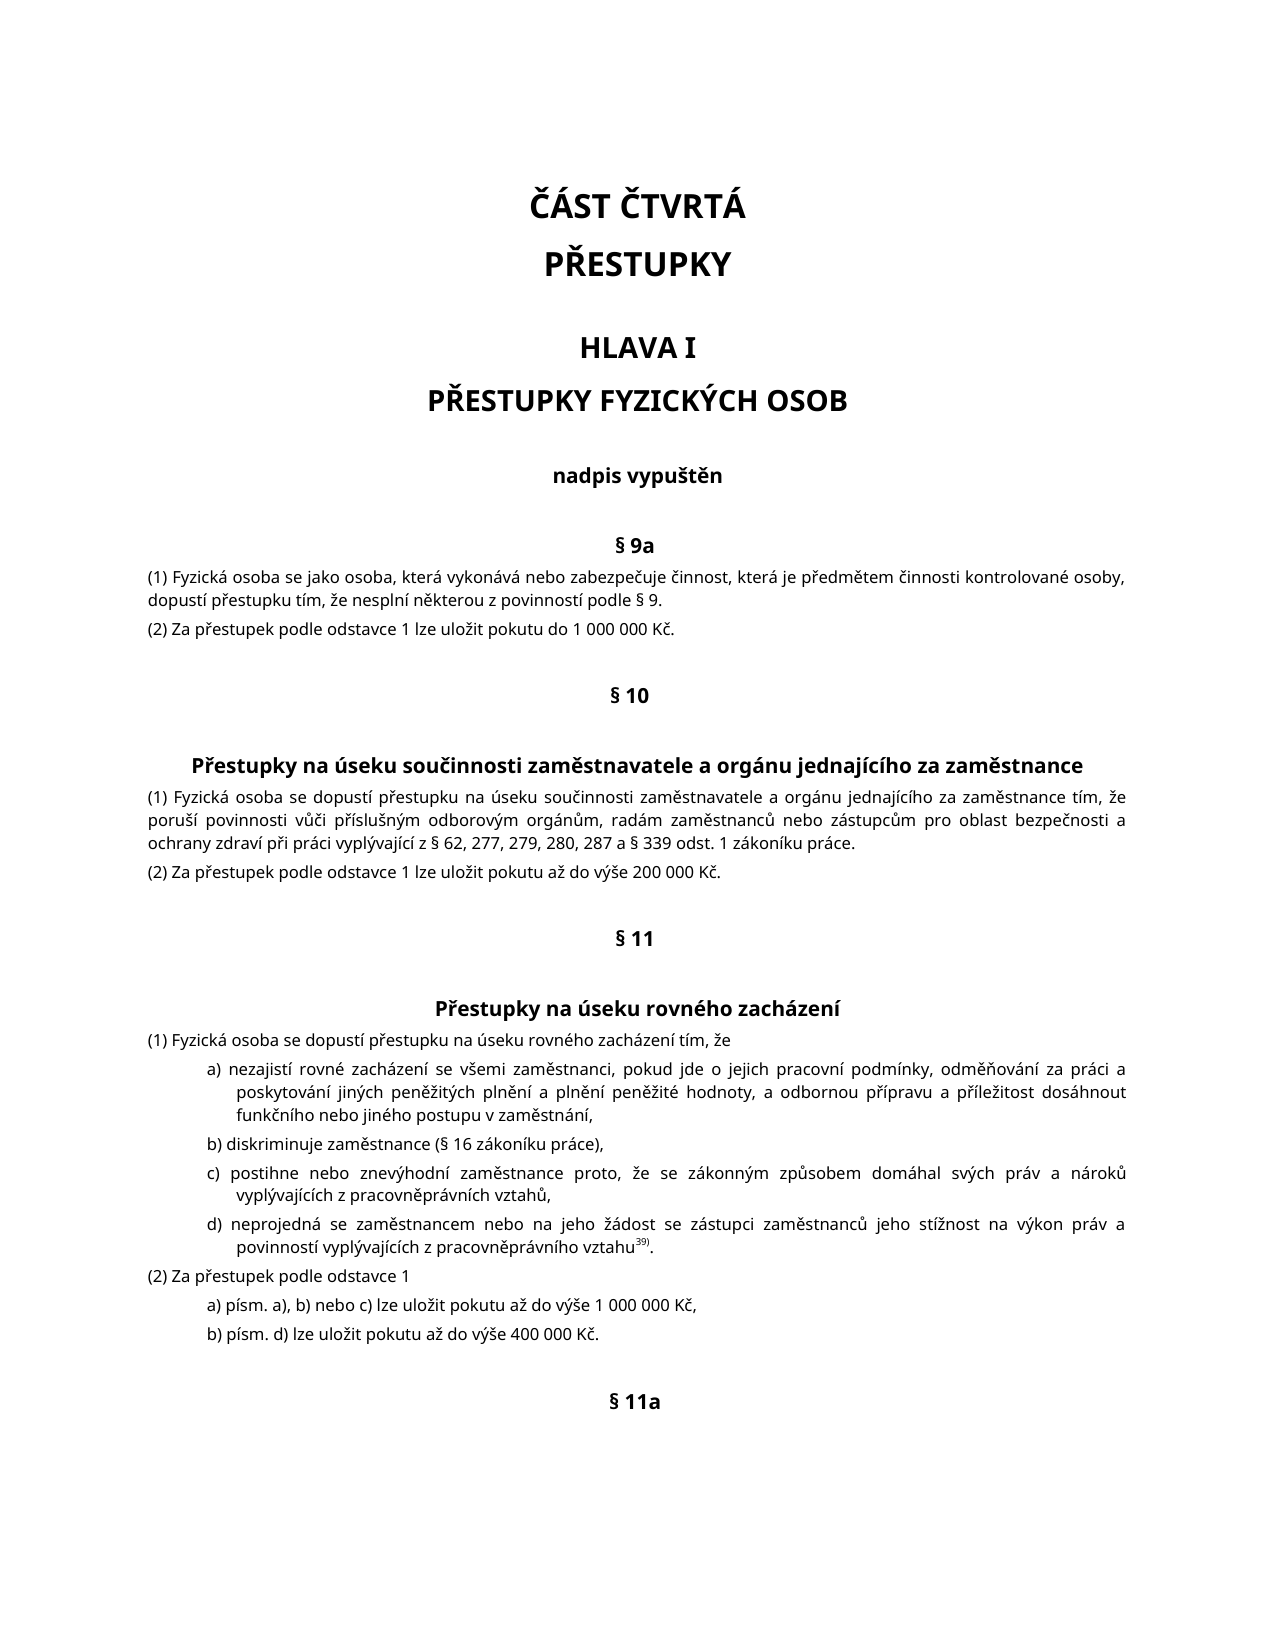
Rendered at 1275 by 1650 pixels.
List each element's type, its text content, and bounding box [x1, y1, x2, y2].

text (2) Za přestupek podle odstavce 1 lze uložit pokutu do 1 000 000 Kč. [148, 617, 1127, 640]
subtitle Přestupky na úseku rovného zacházení [148, 994, 1127, 1023]
text b) diskriminuje zaměstnance (§ 16 zákoníku práce), [207, 1132, 1127, 1155]
text b) písm. d) lze uložit pokutu až do výše 400 000 Kč. [207, 1323, 1127, 1345]
text (2) Za přestupek podle odstavce 1 [148, 1265, 1127, 1287]
text § 9a [148, 531, 1127, 559]
text (2) Za přestupek podle odstavce 1 lze uložit pokutu až do výše 200 000 Kč. [148, 860, 1127, 883]
text a) písm. a), b) nebo c) lze uložit pokutu až do výše 1 000 000 Kč, [207, 1294, 1127, 1316]
text § 11 [148, 924, 1127, 953]
text a) nezajistí rovné zacházení se všemi zaměstnanci, pokud jde o jejich pracovní podmínky, odměňování za práci a poskytování jiných peněžitých plnění a plnění peněžité hodnoty, a odbornou přípravu a příležitost dosáhnout funkčního nebo jiného postupu v zaměstnání, [207, 1058, 1127, 1126]
subtitle PŘESTUPKY [148, 241, 1127, 286]
text § 11a [148, 1387, 1127, 1415]
text d) neprojedná se zaměstnancem nebo na jeho žádost se zástupci zaměstnanců jeho stížnost na výkon práv a povinností vyplývajících z pracovněprávního vztahu39). [207, 1213, 1127, 1258]
text c) postihne nebo znevýhodní zaměstnance proto, že se zákonným způsobem domáhal svých práv a nároků vyplývajících z pracovněprávních vztahů, [207, 1161, 1127, 1207]
text § 10 [148, 681, 1127, 710]
subtitle HLAVA I [148, 328, 1127, 367]
text (1) Fyzická osoba se dopustí přestupku na úseku rovného zacházení tím, že [148, 1029, 1127, 1052]
subtitle nadpis vypuštěn [148, 461, 1127, 489]
subtitle ČÁST ČTVRTÁ [148, 183, 1127, 228]
subtitle Přestupky na úseku součinnosti zaměstnavatele a orgánu jednajícího za zaměstnance [148, 751, 1127, 780]
subtitle PŘESTUPKY FYZICKÝCH OSOB [148, 380, 1127, 419]
text (1) Fyzická osoba se jako osoba, která vykonává nebo zabezpečuje činnost, která je předmětem činnosti kontrolované osoby, dopustí přestupku tím, že nesplní některou z povinností podle § 9. [148, 566, 1127, 611]
text (1) Fyzická osoba se dopustí přestupku na úseku součinnosti zaměstnavatele a orgánu jednajícího za zaměstnance tím, že poruší povinnosti vůči příslušným odborovým orgánům, radám zaměstnanců nebo zástupcům pro oblast bezpečnosti a ochrany zdraví při práci vyplývající z § 62, 277, 279, 280, 287 a § 339 odst. 1 zákoníku práce. [148, 786, 1127, 854]
